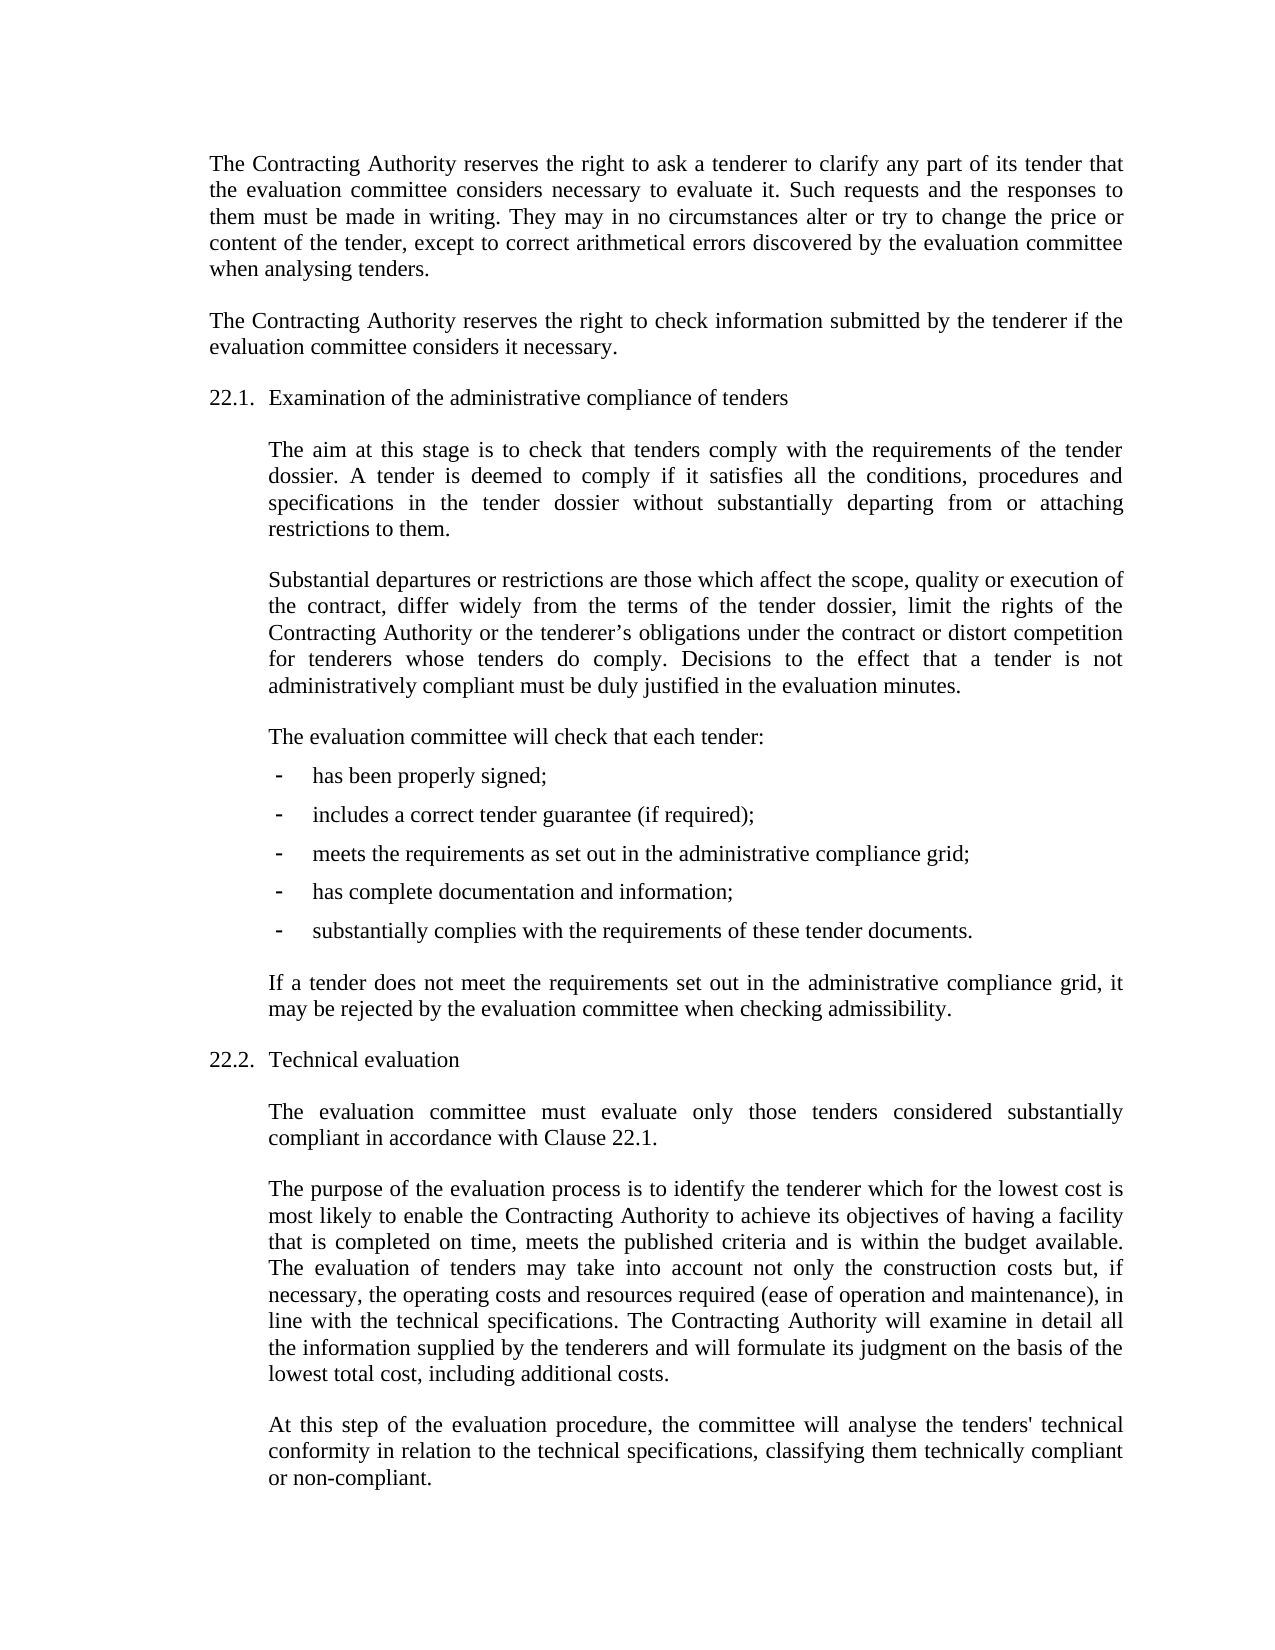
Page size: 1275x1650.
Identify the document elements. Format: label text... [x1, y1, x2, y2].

list meets the requirements as set out in the administrative compliance grid; [275, 839, 1125, 866]
list has complete documentation and information; [275, 878, 1125, 905]
subtitle Examination of the administrative compliance of tenders [209, 384, 1125, 411]
text The purpose of the evaluation process is to identify the tenderer which for the lowest cost is most likely to enable the Contracting Authority to achieve its objectives of having a facility that is completed on time, meets the published criteria and is within the budget available. The evaluation of tenders may take into account not only the construction costs but, if necessary, the operating costs and resources required (ease of operation and maintenance), in line with the technical specifications. The Contracting Authority will examine in detail all the information supplied by the tenderers and will formulate its judgment on the basis of the lowest total cost, including additional costs. [268, 1175, 1125, 1386]
list has been properly signed; [275, 762, 1125, 788]
text The Contracting Authority reserves the right to ask a tenderer to clarify any part of its tender that the evaluation committee considers necessary to evaluate it. Such requests and the responses to them must be made in writing. They may in no circumstances alter or try to change the price or content of the tender, except to correct arithmetical errors discovered by the evaluation committee when analysing tenders. [209, 150, 1125, 282]
text The aim at this stage is to check that tenders comply with the requirements of the tender dossier. A tender is deemed to comply if it satisfies all the conditions, procedures and specifications in the tender dossier without substantially departing from or attaching restrictions to them. [268, 436, 1125, 541]
text The evaluation committee will check that each tender: [268, 723, 1125, 749]
text Substantial departures or restrictions are those which affect the scope, quality or execution of the contract, differ widely from the terms of the tender dossier, limit the rights of the Contracting Authority or the tenderer’s obligations under the contract or distort competition for tenderers whose tenders do comply. Decisions to the effect that a tender is not administratively compliant must be duly justified in the evaluation minutes. [268, 566, 1125, 698]
list substantially complies with the requirements of these tender documents. [275, 917, 1125, 944]
list includes a correct tender guarantee (if required); [275, 801, 1125, 827]
text At this step of the evaluation procedure, the committee will analyse the tenders' technical conformity in relation to the technical specifications, classifying them technically compliant or non-compliant. [268, 1411, 1125, 1490]
text The evaluation committee must evaluate only those tenders considered substantially compliant in accordance with Clause 22.1. [268, 1098, 1125, 1150]
subtitle Technical evaluation [209, 1046, 1125, 1073]
text If a tender does not meet the requirements set out in the administrative compliance grid, it may be rejected by the evaluation committee when checking admissibility. [268, 969, 1125, 1021]
text The Contracting Authority reserves the right to check information submitted by the tenderer if the evaluation committee considers it necessary. [209, 307, 1125, 359]
